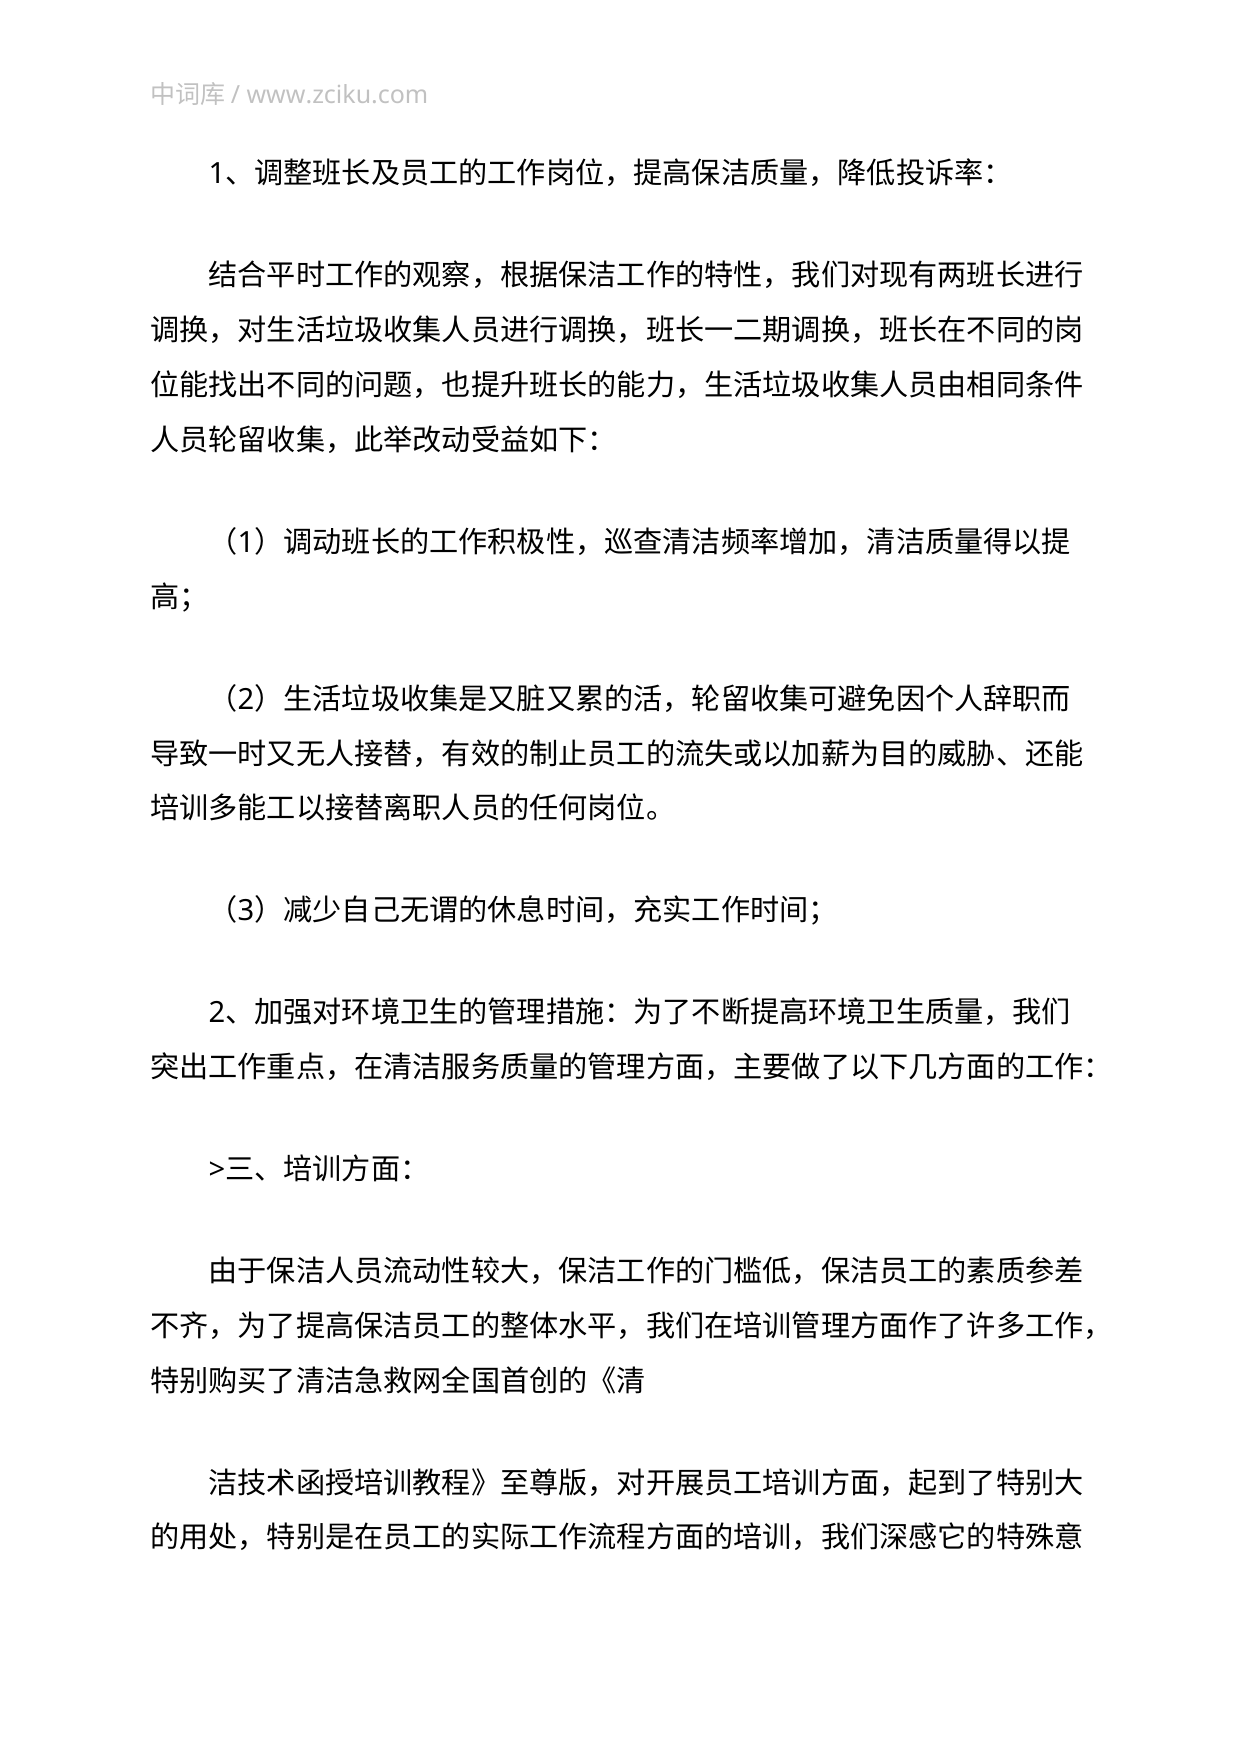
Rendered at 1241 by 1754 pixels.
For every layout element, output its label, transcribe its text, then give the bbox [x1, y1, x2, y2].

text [150, 1459, 1090, 1556]
text （2）生活垃圾收集是又脏又累的活，轮留收集可避免因个人辞职而导致一时又无人接替，有效的制止员工的流失或以加薪为目的威胁、还能培训多能工以接替离职人员的任何岗位。 [150, 675, 1090, 827]
text >三、培训方面： [150, 1146, 1090, 1188]
text 2、加强对环境卫生的管理措施：为了不断提高环境卫生质量，我们突出工作重点，在清洁服务质量的管理方面，主要做了以下几方面的工作： [150, 989, 1090, 1086]
text 由于保洁人员流动性较大，保洁工作的门槛低，保洁员工的素质参差不齐，为了提高保洁员工的整体水平，我们在培训管理方面作了许多工作，特别购买了清洁急救网全国首创的《清 [150, 1248, 1090, 1400]
text 1、调整班长及员工的工作岗位，提高保洁质量，降低投诉率： [150, 150, 1090, 192]
text 结合平时工作的观察，根据保洁工作的特性，我们对现有两班长进行调换，对生活垃圾收集人员进行调换，班长一二期调换，班长在不同的岗位能找出不同的问题，也提升班长的能力，生活垃圾收集人员由相同条件人员轮留收集，此举改动受益如下： [150, 252, 1090, 459]
text （3）减少自己无谓的休息时间，充实工作时间； [150, 887, 1090, 929]
text （1）调动班长的工作积极性，巡查清洁频率增加，清洁质量得以提高； [150, 518, 1090, 616]
